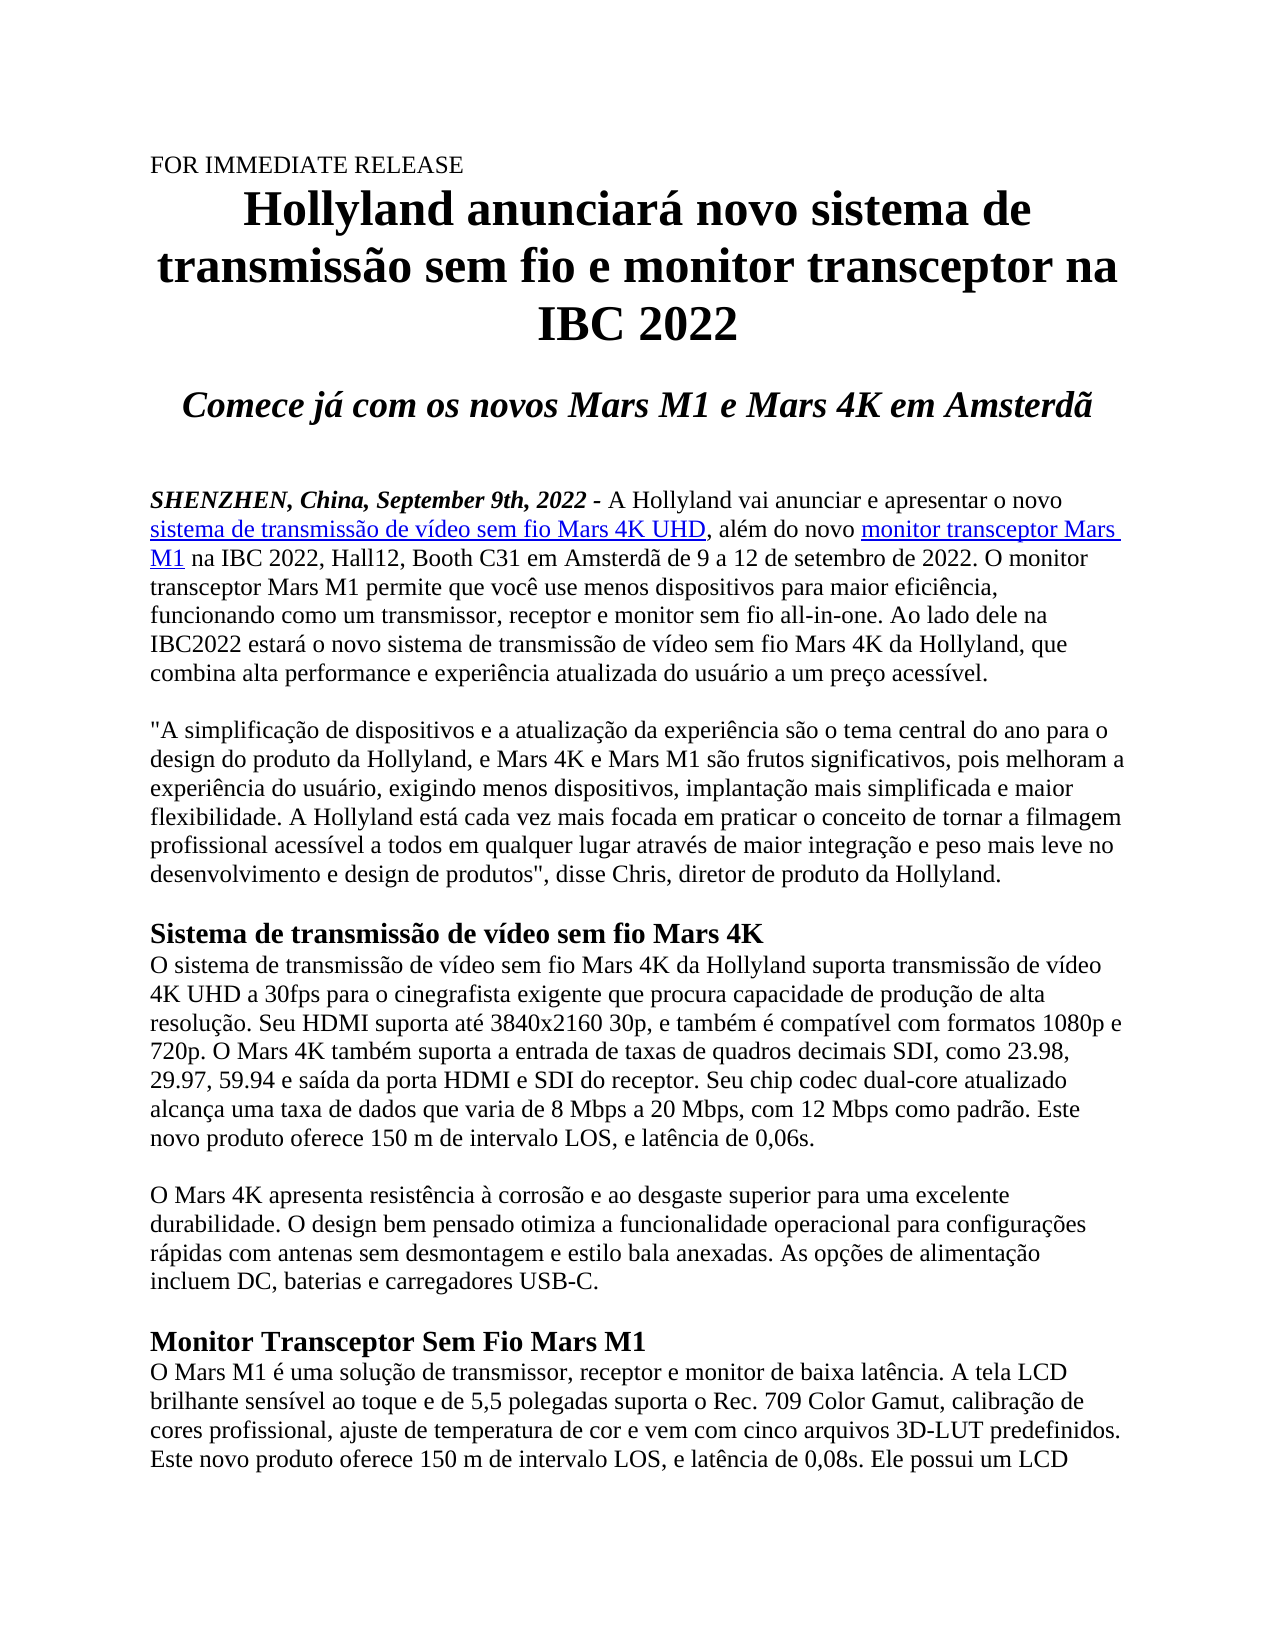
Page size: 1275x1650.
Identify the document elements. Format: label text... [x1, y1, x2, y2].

subtitle Monitor Transceptor Sem Fio Mars M1 [150, 1324, 1125, 1357]
text O sistema de transmissão de vídeo sem fio Mars 4K da Hollyland suporta transmissão de vídeo 4K UHD a 30fps para o cinegrafista exigente que procura capacidade de produção de alta resolução. Seu HDMI suporta até 3840x2160 30p, e também é compatível com formatos 1080p e 720p. O Mars 4K também suporta a entrada de taxas de quadros decimais SDI, como 23.98, 29.97, 59.94 e saída da porta HDMI e SDI do receptor. Seu chip codec dual-core atualizado alcança uma taxa de dados que varia de 8 Mbps a 20 Mbps, com 12 Mbps como padrão. Este novo produto oferece 150 m de intervalo LOS, e latência de 0,06s. O Mars 4K apresenta resistência à corrosão e ao desgaste superior para uma excelente durabilidade. O design bem pensado otimiza a funcionalidade operacional para configurações rápidas com antenas sem desmontagem e estilo bala anexadas. As opções de alimentação incluem DC, baterias e carregadores USB-C. [150, 950, 1125, 1324]
text SHENZHEN, China, September 9th, 2022 - A Hollyland vai anunciar e apresentar o novo sistema de transmissão de vídeo sem fio Mars 4K UHD, além do novo monitor transceptor Mars M1 na IBC 2022, Hall12, Booth C31 em Amsterdã de 9 a 12 de setembro de 2022. O monitor transceptor Mars M1 permite que você use menos dispositivos para maior eficiência, funcionando como um transmissor, receptor e monitor sem fio all-in-one. Ao lado dele na IBC2022 estará o novo sistema de transmissão de vídeo sem fio Mars 4K da Hollyland, que combina alta performance e experiência atualizada do usuário a um preço acessível. "A simplificação de dispositivos e a atualização da experiência são o tema central do ano para o design do produto da Hollyland, e Mars 4K e Mars M1 são frutos significativos, pois melhoram a experiência do usuário, exigindo menos dispositivos, implantação mais simplificada e maior flexibilidade. A Hollyland está cada vez mais focada em praticar o conceito de tornar a filmagem profissional acessível a todos em qualquer lugar através de maior integração e peso mais leve no desenvolvimento e design de produtos", disse Chris, diretor de produto da Hollyland. [150, 457, 1125, 917]
subtitle Sistema de transmissão de vídeo sem fio Mars 4K [150, 917, 1125, 950]
subtitle Hollyland anunciará novo sistema de transmissão sem fio e monitor transceptor na IBC 2022 [150, 179, 1125, 351]
subtitle Comece já com os novos Mars M1 e Mars 4K em Amsterdã [150, 382, 1125, 426]
text FOR IMMEDIATE RELEASE [150, 150, 1125, 179]
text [150, 1357, 1125, 1472]
